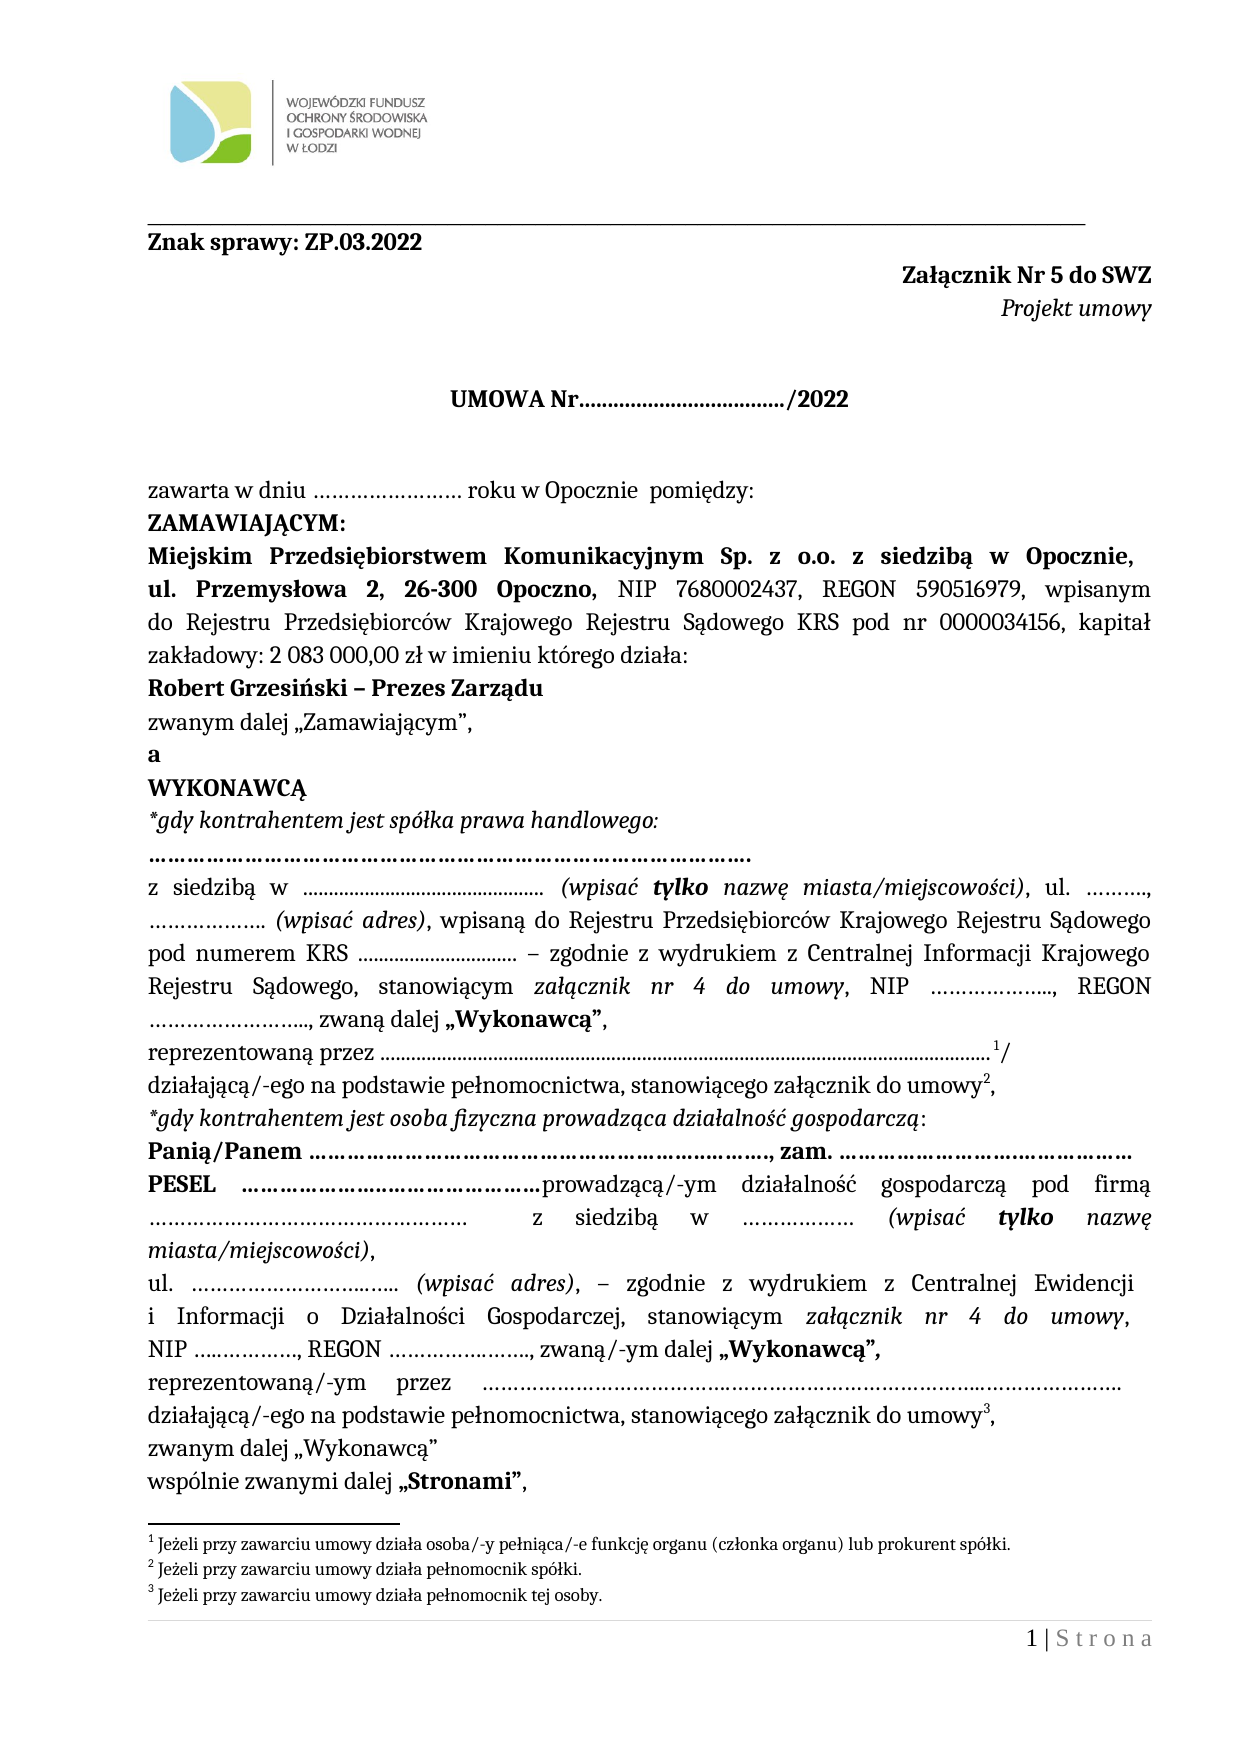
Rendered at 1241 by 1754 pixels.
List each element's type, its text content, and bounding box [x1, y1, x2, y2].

text *gdy kontrahentem jest osoba fizyczna prowadząca działalność gospodarczą: [148, 1104, 1152, 1132]
text Załącznik Nr 5 do SWZ [148, 261, 1152, 290]
text …………………………………………………………………………………. z siedzibą w ............................................... (wpisać tylko nazwę miasta/miejscowości), ul. ………., ………………. (wpisać adres), wpisaną do Rejestru Przedsiębiorców Krajowego Rejestru Sądowego pod numerem KRS ............................... – zgodnie z wydrukiem z Centralnej Informacji Krajowego Rejestru Sądowego, stanowiącym załącznik nr 4 do umowy, NIP ……………….., REGON …………………….., zwaną dalej „Wykonawcą”, [148, 839, 1152, 1033]
text zawarta w dniu …………………… roku w Opocznie pomiędzy: [148, 476, 1152, 505]
text zwanym dalej „Wykonawcą” [148, 1434, 1152, 1463]
picture [162, 73, 435, 171]
text *gdy kontrahentem jest spółka prawa handlowego: [148, 806, 1152, 835]
text ZAMAWIAJĄCYM: [148, 509, 1152, 538]
text a [148, 740, 1152, 769]
text Robert Grzesiński – Prezes Zarządu [148, 674, 1152, 703]
text Panią/Panem ……………………………………………………..………., zam. ……………………….……………… [148, 1137, 1152, 1165]
text reprezentowaną przez ......................................................................................................................./ [148, 1038, 1152, 1066]
text Projekt umowy [207, 294, 1152, 323]
text Miejskim Przedsiębiorstwem Komunikacyjnym Sp. z o.o. z siedzibą w Opocznie, ul. Przemysłowa 2, 26-300 Opoczno, NIP 7680002437, REGON 590516979, wpisanym do Rejestru Przedsiębiorców Krajowego Rejestru Sądowego KRS pod nr 0000034156, kapitał zakładowy: 2 083 000,00 zł w imieniu którego działa: [148, 542, 1152, 670]
text reprezentowaną/-ym przez ………………………………….…………………………………..…………………. działającą/-ego na podstawie pełnomocnictwa, stanowiącego załącznik do umowy, [148, 1368, 1152, 1429]
text działającą/-ego na podstawie pełnomocnictwa, stanowiącego załącznik do umowy, [148, 1071, 1152, 1099]
text Znak sprawy: ZP.03.2022 [148, 228, 1152, 257]
text UMOWA Nr..................................../2022 [148, 385, 1152, 414]
text wspólnie zwanymi dalej „Stronami”, [148, 1467, 1152, 1496]
text zwanym dalej „Zamawiającym”, [148, 707, 1152, 736]
text PESEL …………………..……………………prowadzącą/-ym działalność gospodarczą pod firmą …………………………………………… z siedzibą w ……………… (wpisać tylko nazwę miasta/miejscowości), ul. ………………………..….. (wpisać adres), – zgodnie z wydrukiem z Centralnej Ewidencji i Informacji o Działalności Gospodarczej, stanowiącym załącznik nr 4 do umowy, NIP …..…………, REGON …………….……., zwaną/-ym dalej „Wykonawcą”, [148, 1170, 1152, 1363]
text WYKONAWCĄ [148, 773, 1152, 802]
